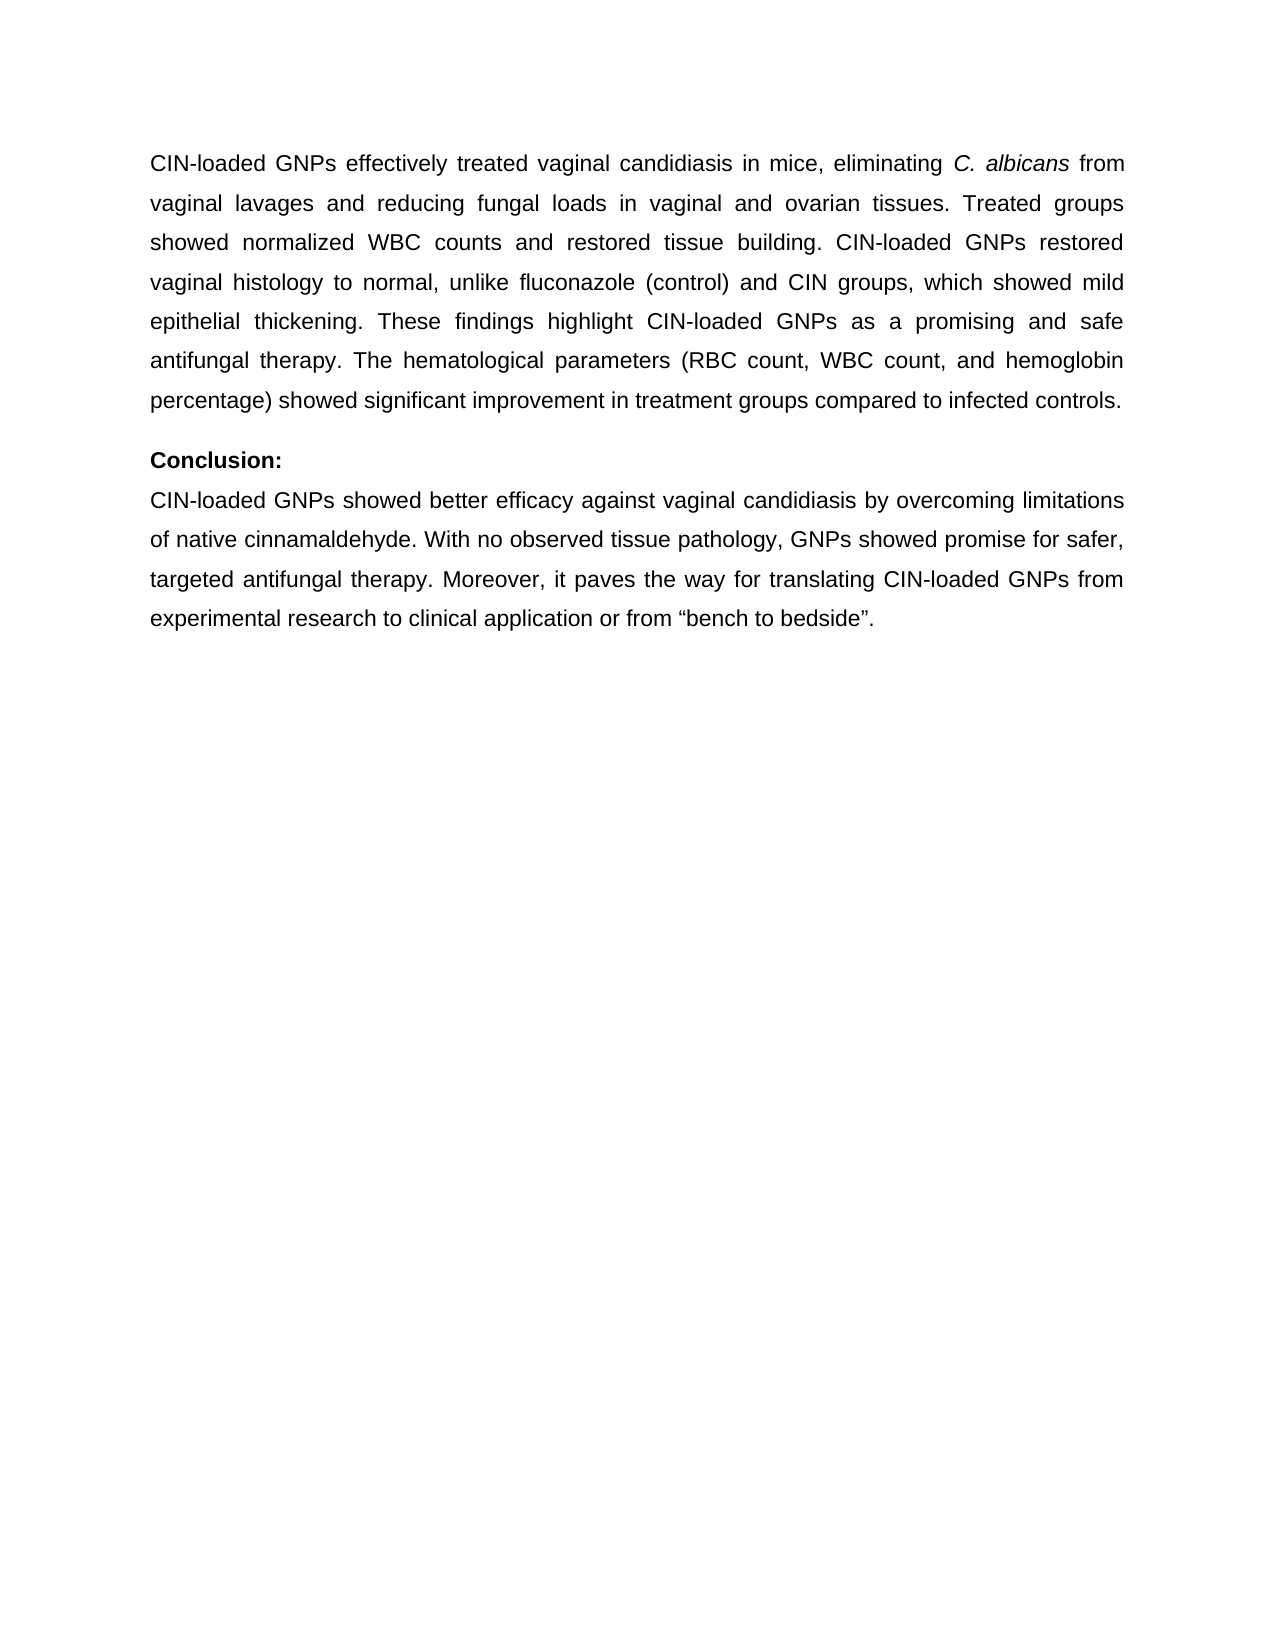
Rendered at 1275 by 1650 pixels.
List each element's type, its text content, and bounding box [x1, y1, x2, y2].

text Conclusion: [150, 447, 1125, 473]
text CIN-loaded GNPs effectively treated vaginal candidiasis in mice, eliminating C. albicans from vaginal lavages and reducing fungal loads in vaginal and ovarian tissues. Treated groups showed normalized WBC counts and restored tissue building. CIN-loaded GNPs restored vaginal histology to normal, unlike fluconazole (control) and CIN groups, which showed mild epithelial thickening. These findings highlight CIN-loaded GNPs as a promising and safe antifungal therapy. The hematological parameters (RBC count, WBC count, and hemoglobin percentage) showed significant improvement in treatment groups compared to infected controls. [150, 150, 1125, 413]
text CIN-loaded GNPs showed better efficacy against vaginal candidiasis by overcoming limitations of native cinnamaldehyde. With no observed tissue pathology, GNPs showed promise for safer, targeted antifungal therapy. Moreover, it paves the way for translating CIN-loaded GNPs from experimental research to clinical application or from “bench to bedside”.Top of FormBottom of Form [150, 487, 1125, 631]
